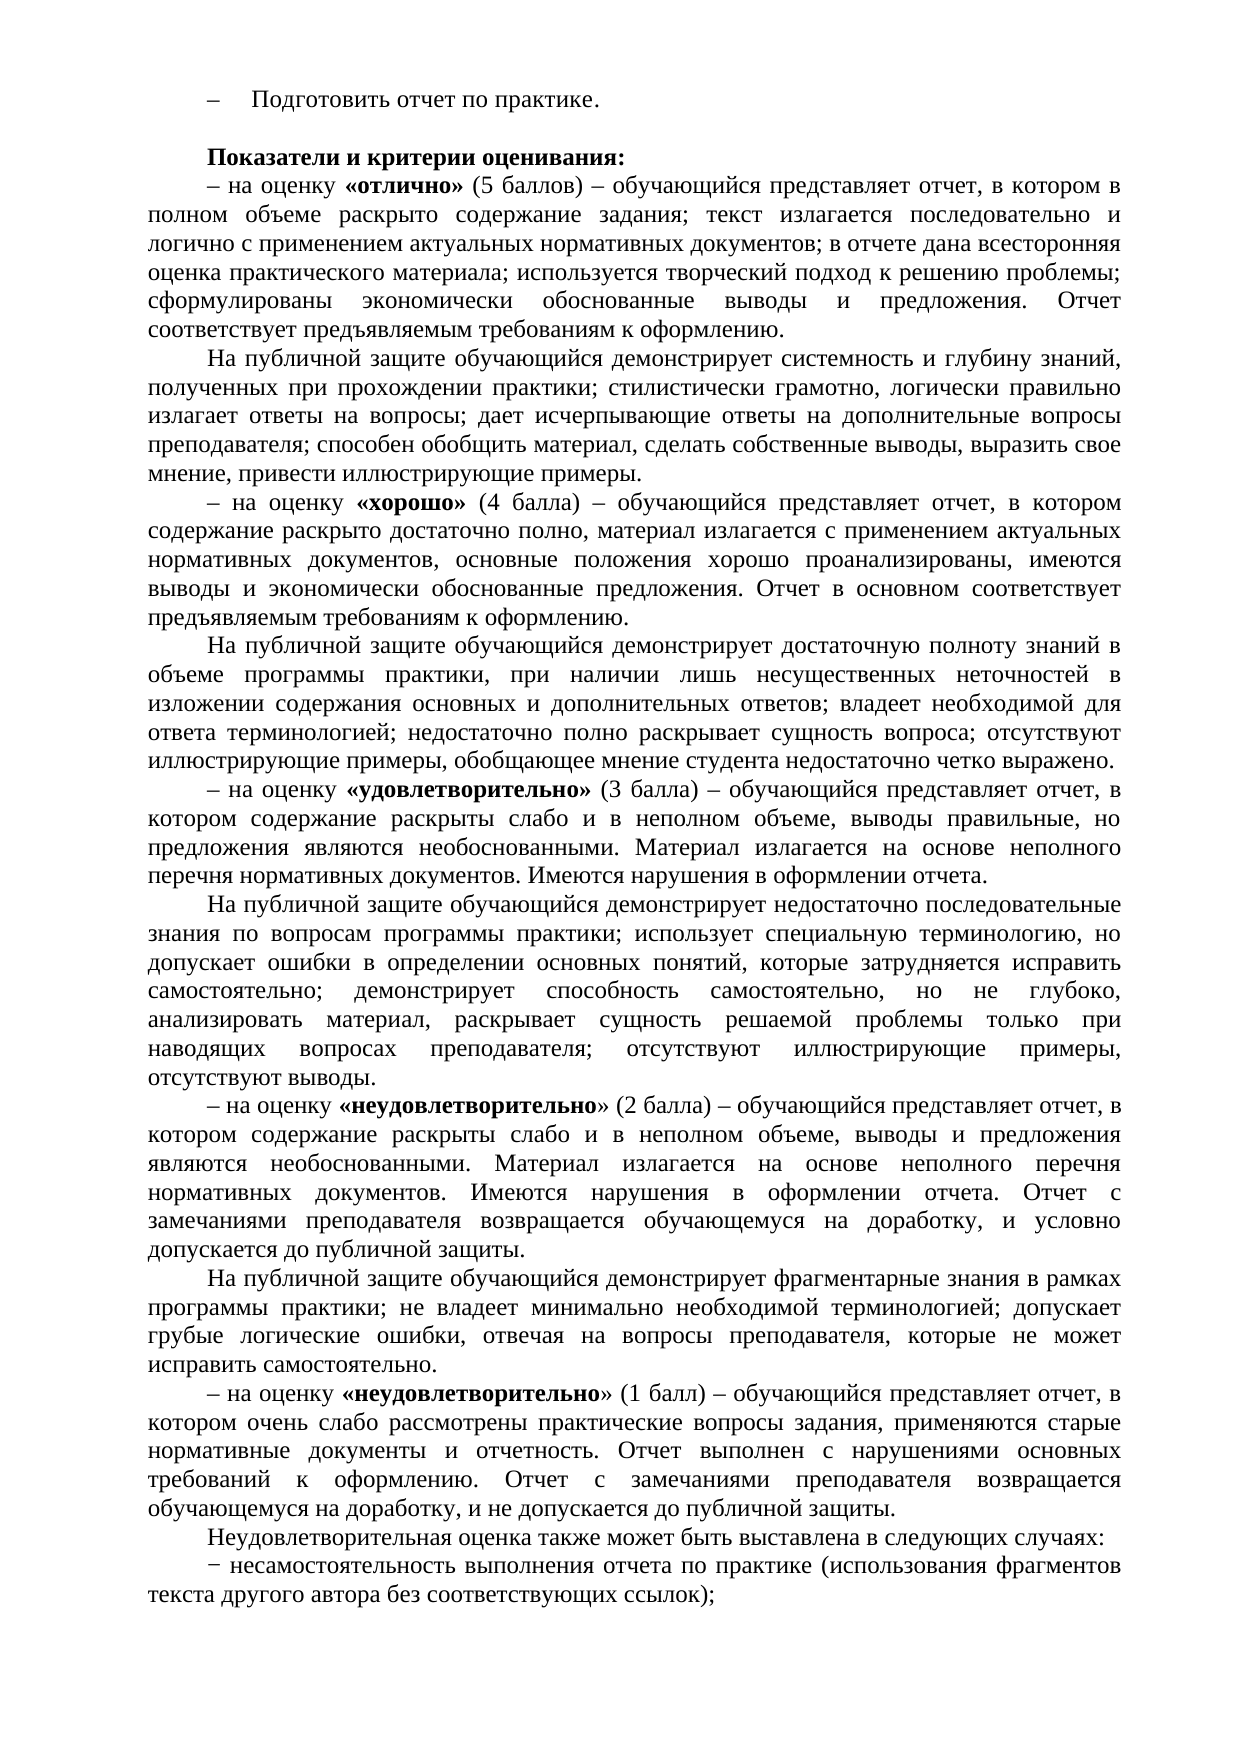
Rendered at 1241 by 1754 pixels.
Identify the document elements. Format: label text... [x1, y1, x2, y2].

text На публичной защите обучающийся демонстрирует системность и глубину знаний, полученных при прохождении практики; стилистически грамотно, логически правильно излагает ответы на вопросы; дает исчерпывающие ответы на дополнительные вопросы преподавателя; способен обобщить материал, сделать собственные выводы, выразить свое мнение, привести иллюстрирующие примеры. [148, 343, 1122, 487]
list Подготовить отчет по практике. [148, 84, 1122, 113]
text – на оценку «отлично» (5 баллов) – обучающийся представляет отчет, в котором в полном объеме раскрыто содержание задания; текст излагается последовательно и логично с применением актуальных нормативных документов; в отчете дана всесторонняя оценка практического материала; используется творческий подход к решению проблемы; сформулированы экономически обоснованные выводы и предложения. Отчет соответствует предъявляемым требованиям к оформлению. [148, 171, 1122, 343]
text На публичной защите обучающийся демонстрирует достаточную полноту знаний в объеме программы практики, при наличии лишь несущественных неточностей в изложении содержания основных и дополнительных ответов; владеет необходимой для ответа терминологией; недостаточно полно раскрывает сущность вопроса; отсутствуют иллюстрирующие примеры, обобщающее мнение студента недостаточно четко выражено. [148, 631, 1122, 774]
text – на оценку «хорошо» (4 балла) – обучающийся представляет отчет, в котором содержание раскрыто достаточно полно, материал излагается с применением актуальных нормативных документов, основные положения хорошо проанализированы, имеются выводы и экономически обоснованные предложения. Отчет в основном соответствует предъявляемым требованиям к оформлению. [148, 487, 1122, 631]
text − несамостоятельность выполнения отчета по практике (использования фрагментов текста другого автора без соответствующих ссылок); [148, 1551, 1122, 1608]
text На публичной защите обучающийся демонстрирует фрагментарные знания в рамках программы практики; не владеет минимально необходимой терминологией; допускает грубые логические ошибки, отвечая на вопросы преподавателя, которые не может исправить самостоятельно. [148, 1263, 1122, 1378]
text Показатели и критерии оценивания: [148, 142, 1122, 171]
text – на оценку «неудовлетворительно» (1 балл) – обучающийся представляет отчет, в котором очень слабо рассмотрены практические вопросы задания, применяются старые нормативные документы и отчетность. Отчет выполнен с нарушениями основных требований к оформлению. Отчет с замечаниями преподавателя возвращается обучающемуся на доработку, и не допускается до публичной защиты. [148, 1378, 1122, 1522]
text Неудовлетворительная оценка также может быть выставлена в следующих случаях: [148, 1522, 1122, 1551]
text На публичной защите обучающийся демонстрирует недостаточно последовательные знания по вопросам программы практики; использует специальную терминологию, но допускает ошибки в определении основных понятий, которые затрудняется исправить самостоятельно; демонстрирует способность самостоятельно, но не глубоко, анализировать материал, раскрывает сущность решаемой проблемы только при наводящих вопросах преподавателя; отсутствуют иллюстрирующие примеры, отсутствуют выводы. [148, 889, 1122, 1091]
text – на оценку «удовлетворительно» (3 балла) – обучающийся представляет отчет, в котором содержание раскрыты слабо и в неполном объеме, выводы правильные, но предложения являются необоснованными. Материал излагается на основе неполного перечня нормативных документов. Имеются нарушения в оформлении отчета. [148, 774, 1122, 889]
text – на оценку «неудовлетворительно» (2 балла) – обучающийся представляет отчет, в котором содержание раскрыты слабо и в неполном объеме, выводы и предложения являются необоснованными. Материал излагается на основе неполного перечня нормативных документов. Имеются нарушения в оформлении отчета. Отчет с замечаниями преподавателя возвращается обучающемуся на доработку, и условно допускается до публичной защиты. [148, 1091, 1122, 1263]
